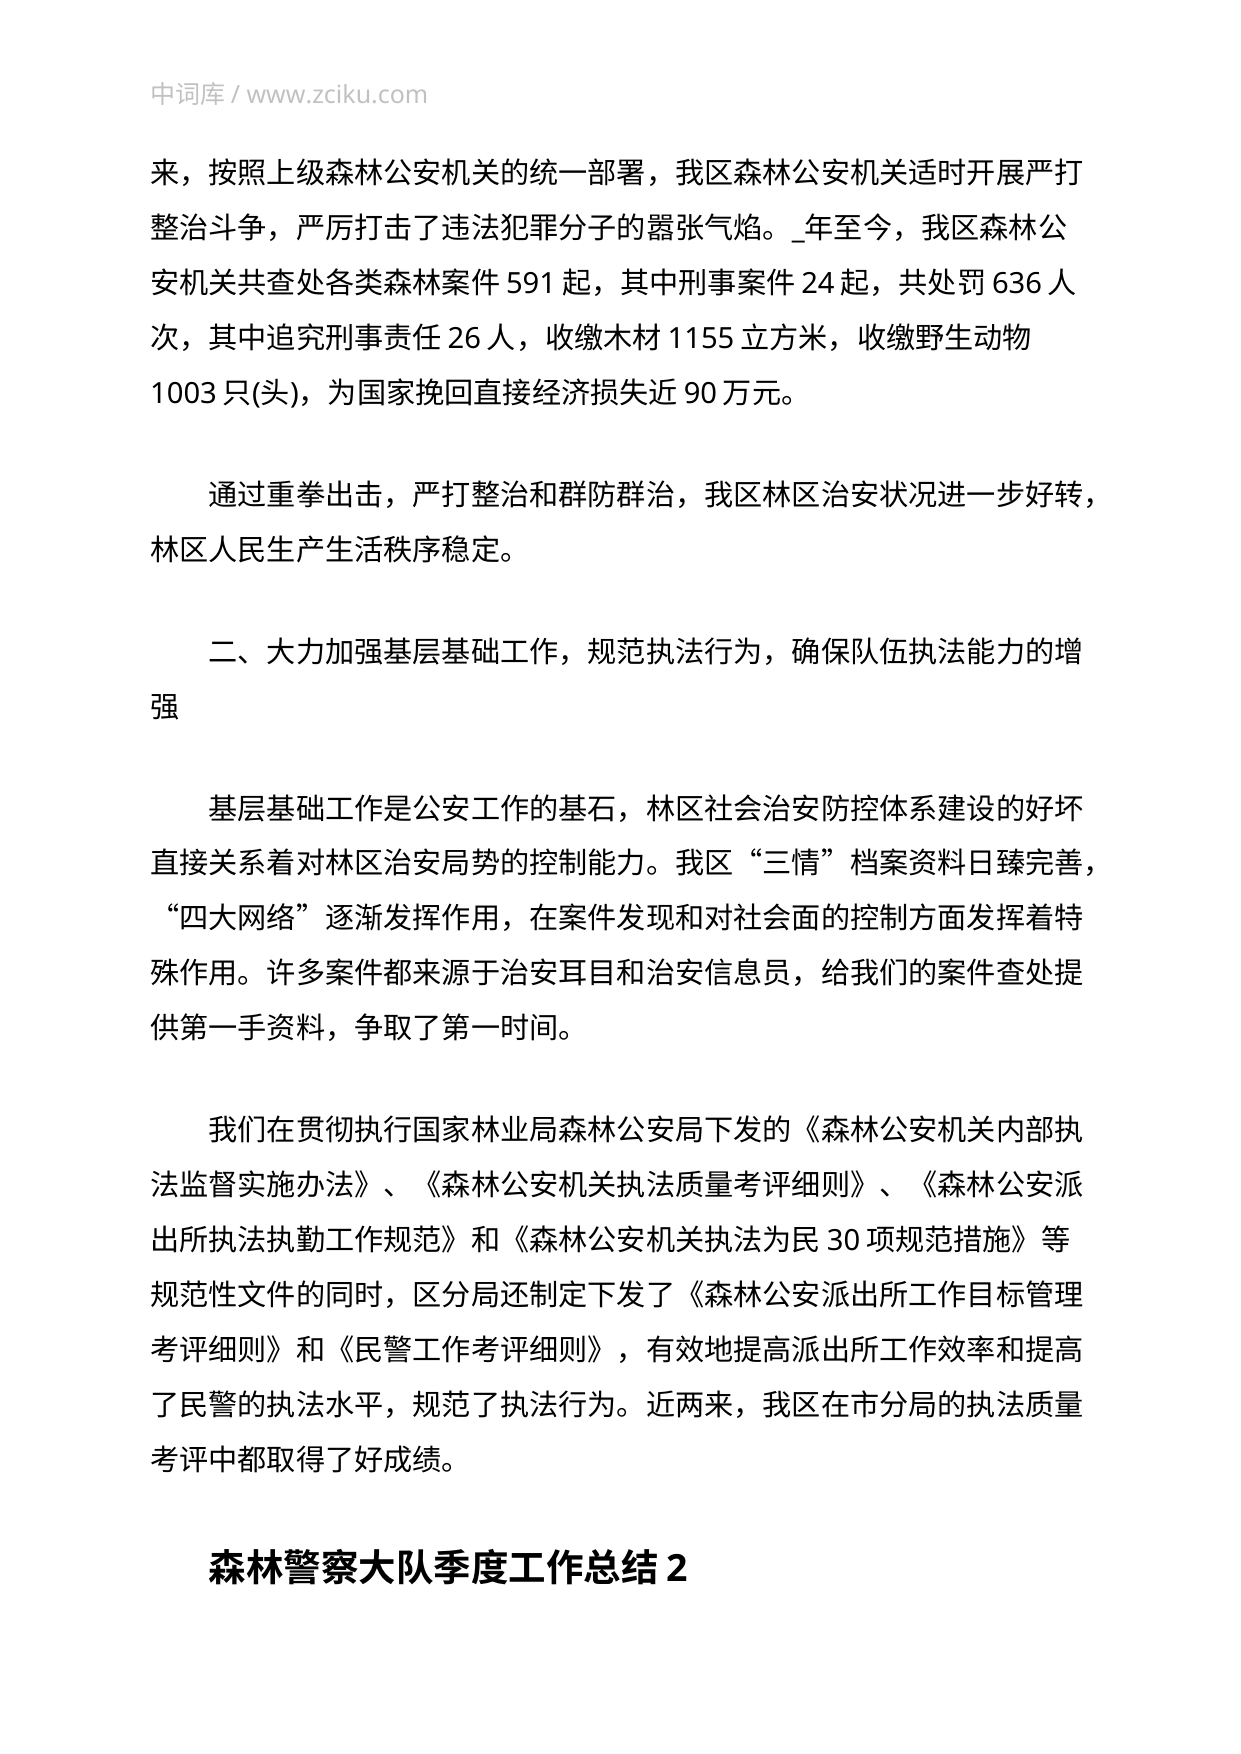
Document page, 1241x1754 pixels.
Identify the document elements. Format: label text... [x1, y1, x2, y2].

text 基层基础工作是公安工作的基石，林区社会治安防控体系建设的好坏直接关系着对林区治安局势的控制能力。我区“三情”档案资料日臻完善，“四大网络”逐渐发挥作用，在案件发现和对社会面的控制方面发挥着特殊作用。许多案件都来源于治安耳目和治安信息员，给我们的案件查处提供第一手资料，争取了第一时间。 [150, 785, 1090, 1047]
text 二、大力加强基层基础工作，规范执法行为，确保队伍执法能力的增强 [150, 628, 1090, 726]
text 通过重拳出击，严打整治和群防群治，我区林区治安状况进一步好转，林区人民生产生活秩序稳定。 [150, 472, 1090, 569]
text 森林警察大队季度工作总结2 [150, 1538, 1090, 1592]
text 我们在贯彻执行国家林业局森林公安局下发的《森林公安机关内部执法监督实施办法》、《森林公安机关执法质量考评细则》、《森林公安派出所执法执勤工作规范》和《森林公安机关执法为民30项规范措施》等规范性文件的同时，区分局还制定下发了《森林公安派出所工作目标管理考评细则》和《民警工作考评细则》，有效地提高派出所工作效率和提高了民警的执法水平，规范了执法行为。近两来，我区在市分局的执法质量考评中都取得了好成绩。 [150, 1107, 1090, 1478]
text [150, 150, 1090, 412]
